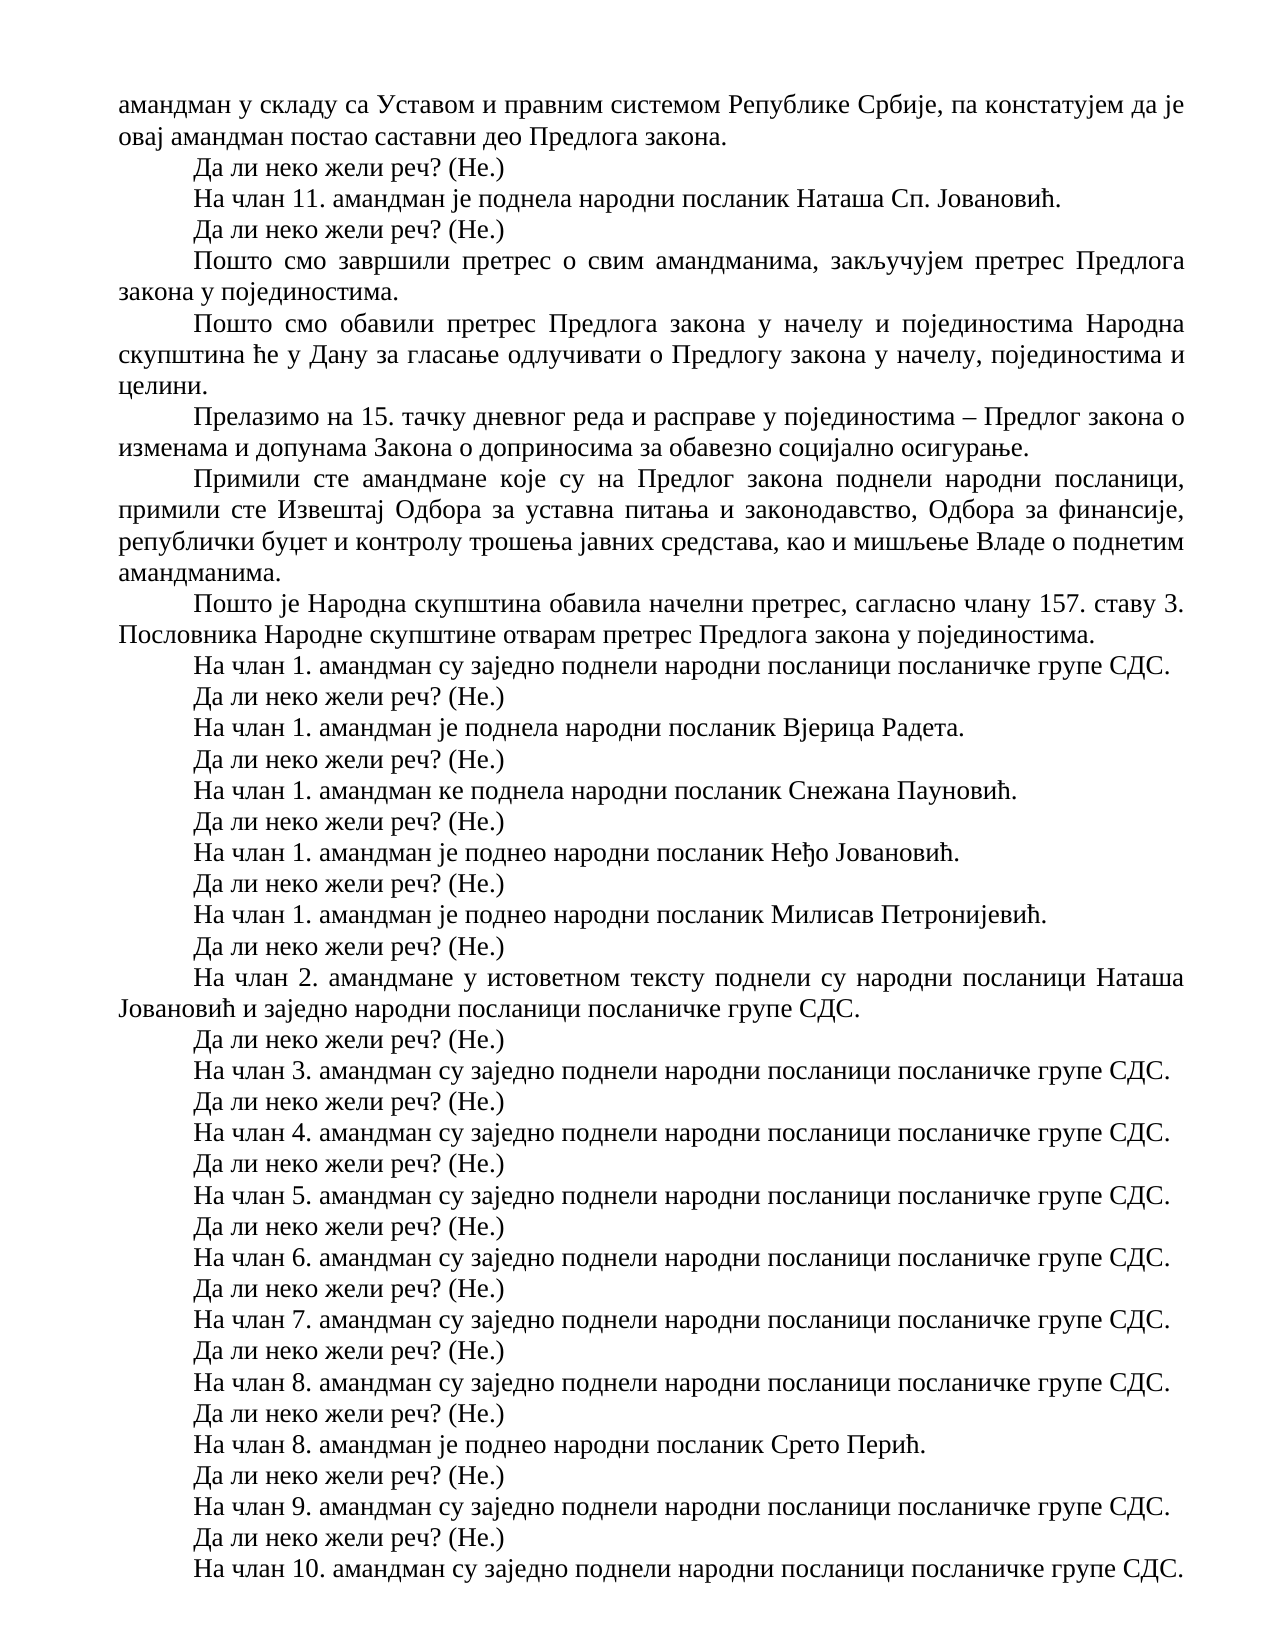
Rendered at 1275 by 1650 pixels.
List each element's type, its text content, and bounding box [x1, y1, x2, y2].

text Да ли неко жели реч? (Не.) [118, 743, 1186, 774]
text Пошто смо завршили претрес о свим амандманима, закључујем претрес Предлога закона у појединостима. [118, 244, 1186, 307]
text Пошто је Народна скупштина обавила начелни претрес, сагласно члану 157. ставу 3. Пословника Народне скупштине отварам претрес Предлога закона у појединостима. [118, 587, 1186, 649]
text Да ли неко жели реч? (Не.) [118, 680, 1186, 712]
text Да ли неко жели реч? (Не.) [118, 1210, 1186, 1241]
text Да ли неко жели реч? (Не.) [118, 1397, 1186, 1428]
text Да ли неко жели реч? (Не.) [118, 1148, 1186, 1179]
text На члан 10. амандман су заједно поднели народни посланици посланичке групе СДС. [118, 1552, 1186, 1584]
text На члан 4. амандман су заједно поднели народни посланици посланичке групе СДС. [118, 1116, 1186, 1148]
text На члан 9. амандман су заједно поднели народни посланици посланичке групе СДС. [118, 1490, 1186, 1521]
text На члан 5. амандман су заједно поднели народни посланици посланичке групе СДС. [118, 1179, 1186, 1210]
text Да ли неко жели реч? (Не.) [118, 929, 1186, 961]
text На члан 1. амандман ке поднела народни посланик Снежана Пауновић. [118, 774, 1186, 805]
text Да ли неко жели реч? (Не.) [118, 151, 1186, 182]
text На члан 1. амандман је поднео народни посланик Милисав Петронијевић. [118, 898, 1186, 929]
text На члан 6. амандман су заједно поднели народни посланици посланичке групе СДС. [118, 1241, 1186, 1272]
text На члан 3. амандман су заједно поднели народни посланици посланичке групе СДС. [118, 1054, 1186, 1085]
text На члан 7. амандман су заједно поднели народни посланици посланичке групе СДС. [118, 1303, 1186, 1334]
text Да ли неко жели реч? (Не.) [118, 213, 1186, 244]
text Да ли неко жели реч? (Не.) [118, 1334, 1186, 1366]
text На члан 8. амандман су заједно поднели народни посланици посланичке групе СДС. [118, 1366, 1186, 1397]
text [118, 1521, 1186, 1552]
text На члан 2. амандмане у истоветном тексту поднели су народни посланици Наташа Јовановић и заједно народни посланици посланичке групе СДС. [118, 961, 1186, 1023]
text Прелазимо на 15. тачку дневног реда и расправе у појединостима – Предлог закона о изменама и допунама Закона о доприносима за обавезно социјално осигурање. [118, 400, 1186, 462]
text Да ли неко жели реч? (Не.) [118, 1085, 1186, 1116]
text Да ли неко жели реч? (Не.) [118, 805, 1186, 836]
text Пошто смо обавили претрес Предлога закона у начелу и појединостима Народна скупштина ће у Дану за гласање одлучивати о Предлогу закона у начелу, појединостима и целини. [118, 307, 1186, 400]
text Да ли неко жели реч? (Не.) [118, 1459, 1186, 1490]
text На члан 1. амандман је поднела народни посланик Вјерица Радета. [118, 712, 1186, 743]
text На члан 8. амандман је поднео народни посланик Срето Перић. [118, 1428, 1186, 1459]
text Да ли неко жели реч? (Не.) [118, 1272, 1186, 1303]
text Да ли неко жели реч? (Не.) [118, 1023, 1186, 1054]
text На члан 11. амандман је поднела народни посланик Наташа Сп. Јовановић. [118, 182, 1186, 213]
text На члан 1. амандман су заједно поднели народни посланици посланичке групе СДС. [118, 649, 1186, 680]
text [118, 89, 1186, 151]
text На члан 1. амандман је поднео народни посланик Неђо Јовановић. [118, 836, 1186, 867]
text Да ли неко жели реч? (Не.) [118, 867, 1186, 898]
